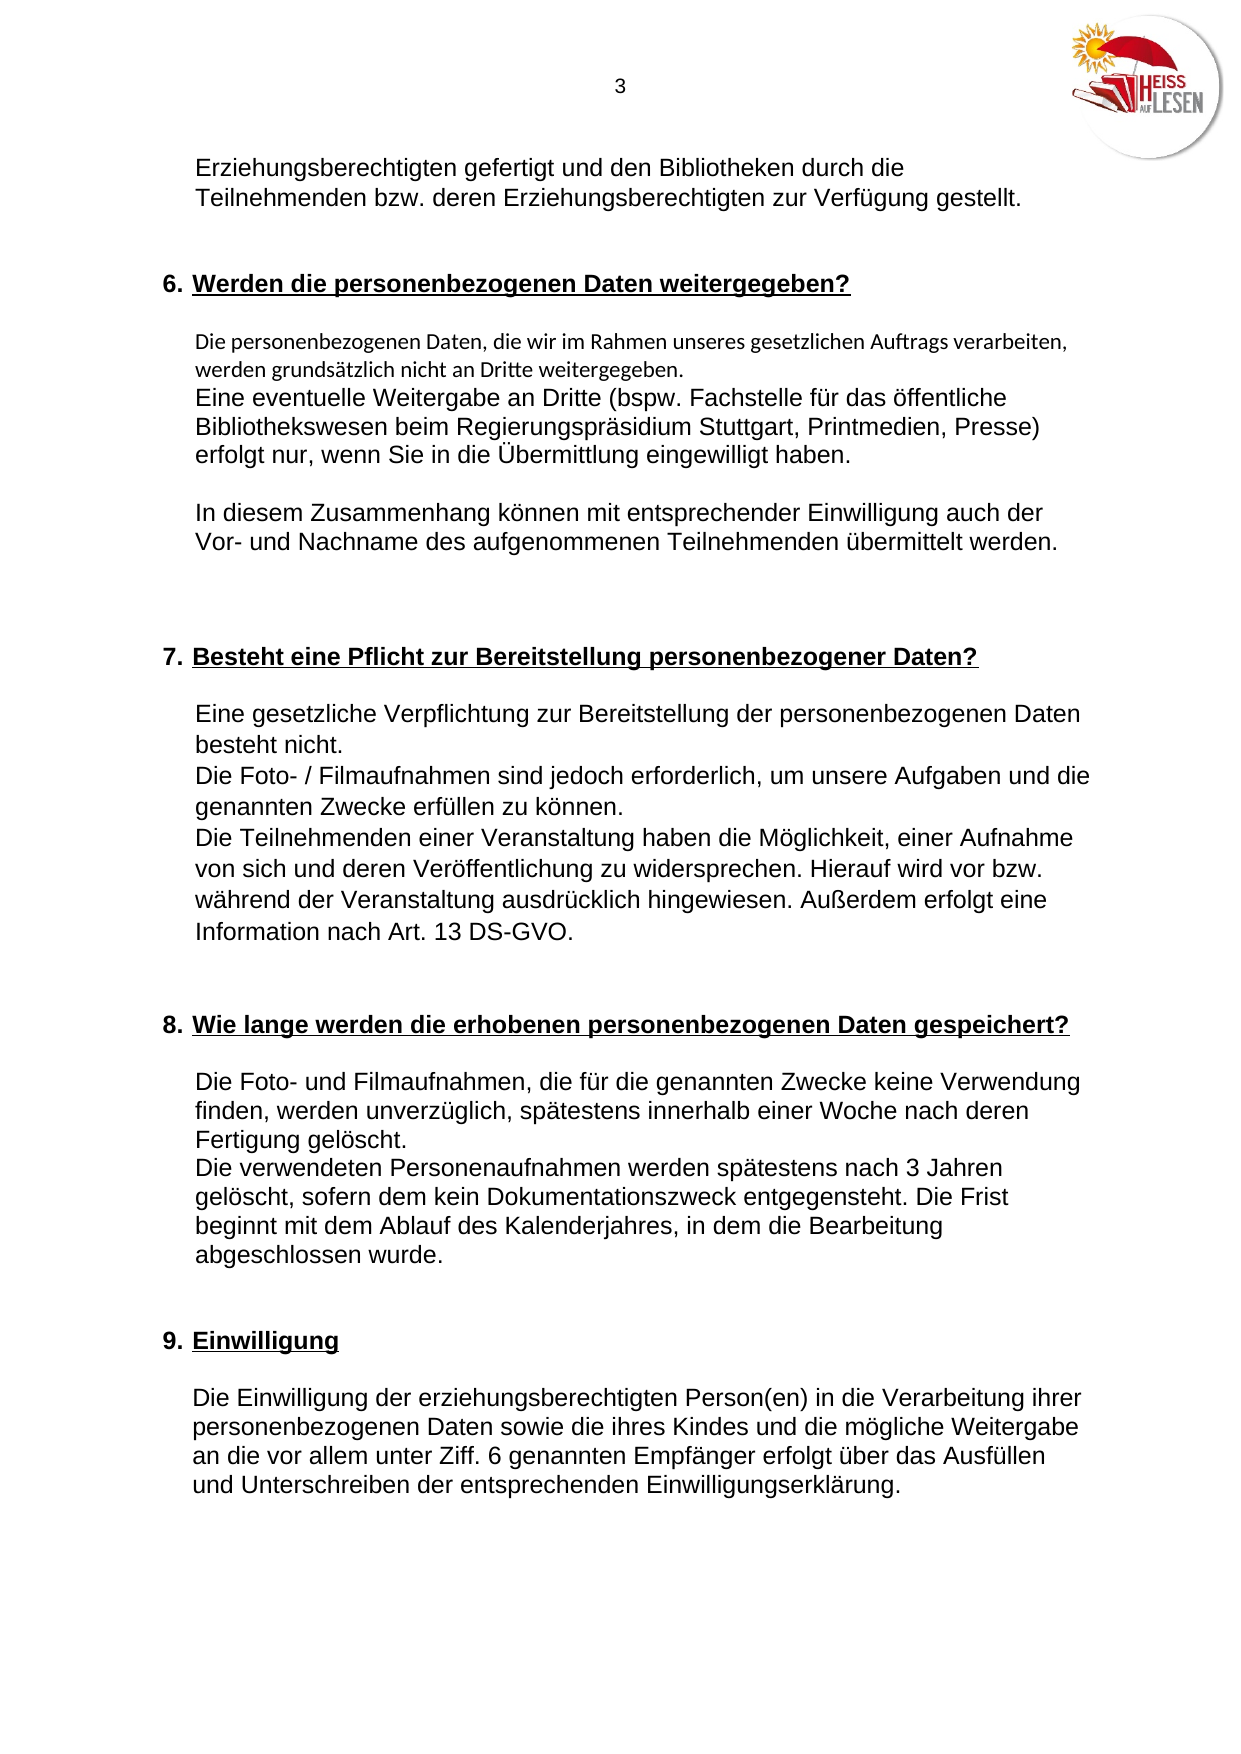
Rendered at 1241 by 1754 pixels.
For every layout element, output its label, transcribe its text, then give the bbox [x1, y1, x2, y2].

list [159, 148, 1093, 212]
list Wie lange werden die erhobenen personenbezogenen Daten gespeichert? [162, 1010, 1093, 1038]
text Die Einwilligung der erziehungsberechtigten Person(en) in die Verarbeitung ihrer personenbezogenen Daten sowie die ihres Kindes und die mögliche Weitergabe an die vor allem unter Ziff. 6 genannten Empfänger erfolgt über das Ausfüllen und Unterschreiben der entsprechenden Einwilligungserklärung. [192, 1383, 1093, 1498]
list Die Foto- und Filmaufnahmen, die für die genannten Zwecke keine Verwendung finden, werden unverzüglich, spätestens innerhalb einer Woche nach deren Fertigung gelöscht. [195, 1067, 1093, 1153]
list Die Foto- / Filmaufnahmen sind jedoch erforderlich, um unsere Aufgaben und die genannten Zwecke erfüllen zu können. [195, 761, 1093, 821]
list Eine gesetzliche Verpflichtung zur Bereitstellung der personenbezogenen Daten besteht nicht. [195, 699, 1093, 759]
list Besteht eine Pflicht zur Bereitstellung personenbezogener Daten? [162, 642, 1093, 671]
picture [1070, 12, 1224, 160]
list Die Teilnehmenden einer Veranstaltung haben die Möglichkeit, einer Aufnahme von sich und deren Veröffentlichung zu widersprechen. Hierauf wird vor bzw. während der Veranstaltung ausdrücklich hingewiesen. Außerdem erfolgt eine Information nach Art. 13 DS-GVO. [195, 823, 1093, 945]
list Werden die personenbezogenen Daten weitergegeben? [162, 269, 1093, 298]
list Einwilligung [162, 1326, 1093, 1355]
list Die verwendeten Personenaufnahmen werden spätestens nach 3 Jahren gelöscht, sofern dem kein Dokumentationszweck entgegensteht. Die Frist beginnt mit dem Ablauf des Kalenderjahres, in dem die Bearbeitung abgeschlossen wurde. [195, 1153, 1093, 1268]
list In diesem Zusammenhang können mit entsprechender Einwilligung auch der Vor- und Nachname des aufgenommenen Teilnehmenden übermittelt werden. [195, 498, 1093, 556]
